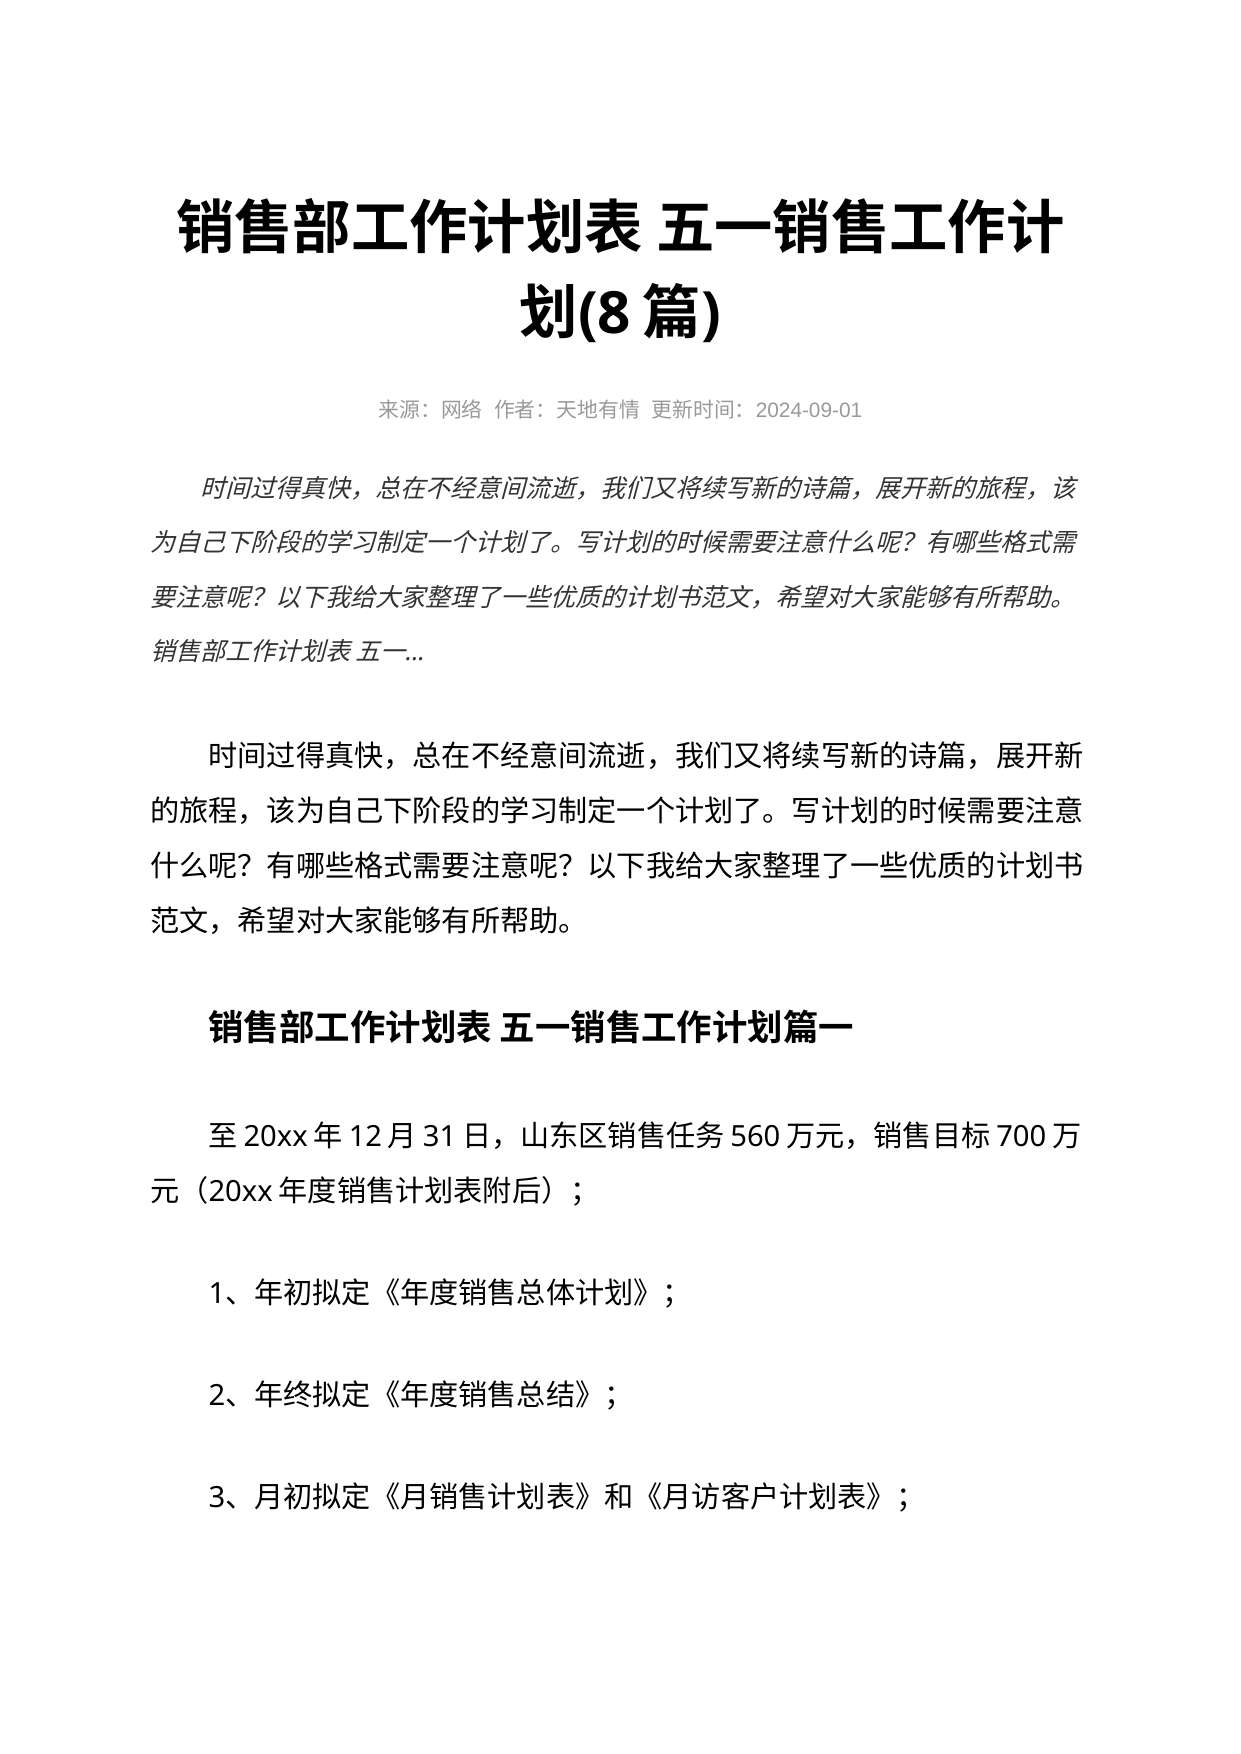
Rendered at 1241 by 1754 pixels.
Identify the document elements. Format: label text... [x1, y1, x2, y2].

text 至20xx年12月31日，山东区销售任务560万元，销售目标700万元（20xx年度销售计划表附后）； [150, 1112, 1090, 1210]
text 1、年初拟定《年度销售总体计划》； [150, 1269, 1090, 1312]
text 销售部工作计划表 五一销售工作计划篇一 [150, 999, 1090, 1050]
text 时间过得真快，总在不经意间流逝，我们又将续写新的诗篇，展开新的旅程，该为自己下阶段的学习制定一个计划了。写计划的时候需要注意什么呢？有哪些格式需要注意呢？以下我给大家整理了一些优质的计划书范文，希望对大家能够有所帮助。销售部工作计划表 五一... [150, 468, 1090, 668]
text 时间过得真快，总在不经意间流逝，我们又将续写新的诗篇，展开新的旅程，该为自己下阶段的学习制定一个计划了。写计划的时候需要注意什么呢？有哪些格式需要注意呢？以下我给大家整理了一些优质的计划书范文，希望对大家能够有所帮助。 [150, 733, 1090, 939]
text 来源：网络 作者：天地有情 更新时间：2024-09-01 [150, 397, 1090, 421]
text 2、年终拟定《年度销售总结》； [150, 1371, 1090, 1414]
subtitle 销售部工作计划表 五一销售工作计划(8篇) [150, 181, 1090, 351]
text 3、月初拟定《月销售计划表》和《月访客户计划表》； [150, 1473, 1090, 1516]
